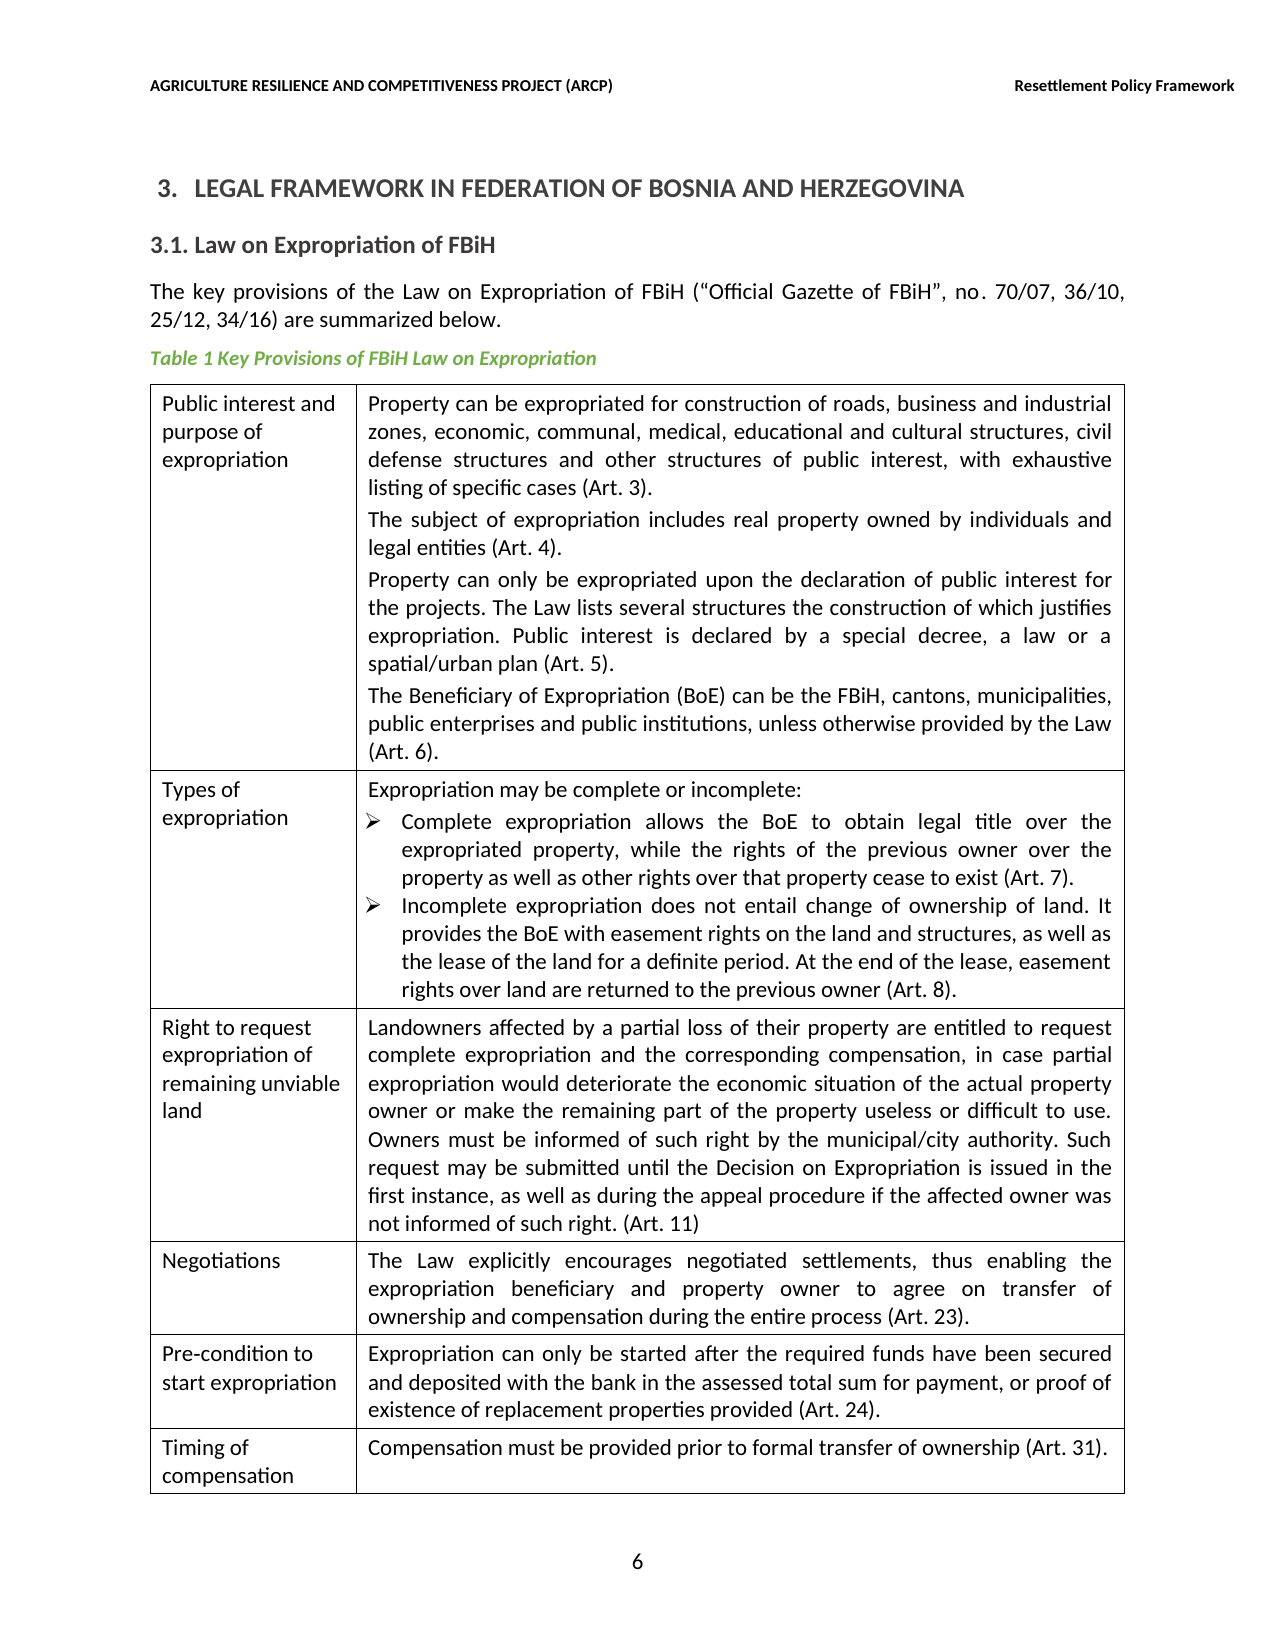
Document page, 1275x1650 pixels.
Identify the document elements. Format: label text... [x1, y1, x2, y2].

table_cell Timing of compensation [151, 1429, 356, 1493]
table_cell Types of expropriation [151, 771, 356, 1007]
subtitle LEGAL FRAMEWORK IN FEDERATION OF BOSNIA AND HERZEGOVINA [157, 171, 1125, 204]
text Table 1 Key Provisions of FBiH Law on Expropriation [150, 346, 1125, 371]
table_cell Right to request expropriation of remaining unviable land [151, 1009, 356, 1241]
table_cell Landowners affected by a partial loss of their property are entitled to request complete expropriation and the corresponding compensation, in case partial expropriation would deteriorate the economic situation of the actual property owner or make the remaining part of the property useless or difficult to use. Owners must be informed of such right by the municipal/city authority. Such request may be submitted until the Decision on Expropriation is issued in the first instance, as well as during the appeal procedure if the affected owner was not informed of such right. (Art. 11) [357, 1009, 1124, 1241]
table_cell Expropriation may be complete or incomplete: Complete expropriation allows the BoE to obtain legal title over the expropriated property, while the rights of the previous owner over the property as well as other rights over that property cease to exist (Art. 7). Incomplete expropriation does not entail change of ownership of land. It provides the BoE with easement rights on the land and structures, as well as the lease of the land for a definite period. At the end of the lease, easement rights over land are returned to the previous owner (Art. 8). [357, 771, 1124, 1007]
table_cell Pre‐condition to start expropriation [151, 1335, 356, 1428]
table_header Public interest and purpose of expropriation [151, 385, 356, 770]
table_cell Compensation must be provided prior to formal transfer of ownership (Art. 31). [357, 1429, 1124, 1493]
text The key provisions of the Law on Expropriation of FBiH (“Official Gazette of FBiH”, no. 70/07, 36/10, 25/12, 34/16) are summarized below. [150, 277, 1125, 333]
table_header Property can be expropriated for construction of roads, business and industrial zones, economic, communal, medical, educational and cultural structures, civil defense structures and other structures of public interest, with exhaustive listing of specific cases (Art. 3). The subject of expropriation includes real property owned by individuals and legal entities (Art. 4). Property can only be expropriated upon the declaration of public interest for the projects. The Law lists several structures the construction of which justifies expropriation. Public interest is declared by a special decree, a law or a spatial/urban plan (Art. 5). The Beneficiary of Expropriation (BoE) can be the FBiH, cantons, municipalities, public enterprises and public institutions, unless otherwise provided by the Law (Art. 6). [357, 385, 1124, 770]
subtitle 3.1. Law on Expropriation of FBiH [150, 229, 1125, 260]
table_cell Expropriation can only be started after the required funds have been secured and deposited with the bank in the assessed total sum for payment, or proof of existence of replacement properties provided (Art. 24). [357, 1335, 1124, 1428]
table_cell Negotiations [151, 1242, 356, 1334]
table_cell The Law explicitly encourages negotiated settlements, thus enabling the expropriation beneficiary and property owner to agree on transfer of ownership and compensation during the entire process (Art. 23). [357, 1242, 1124, 1334]
